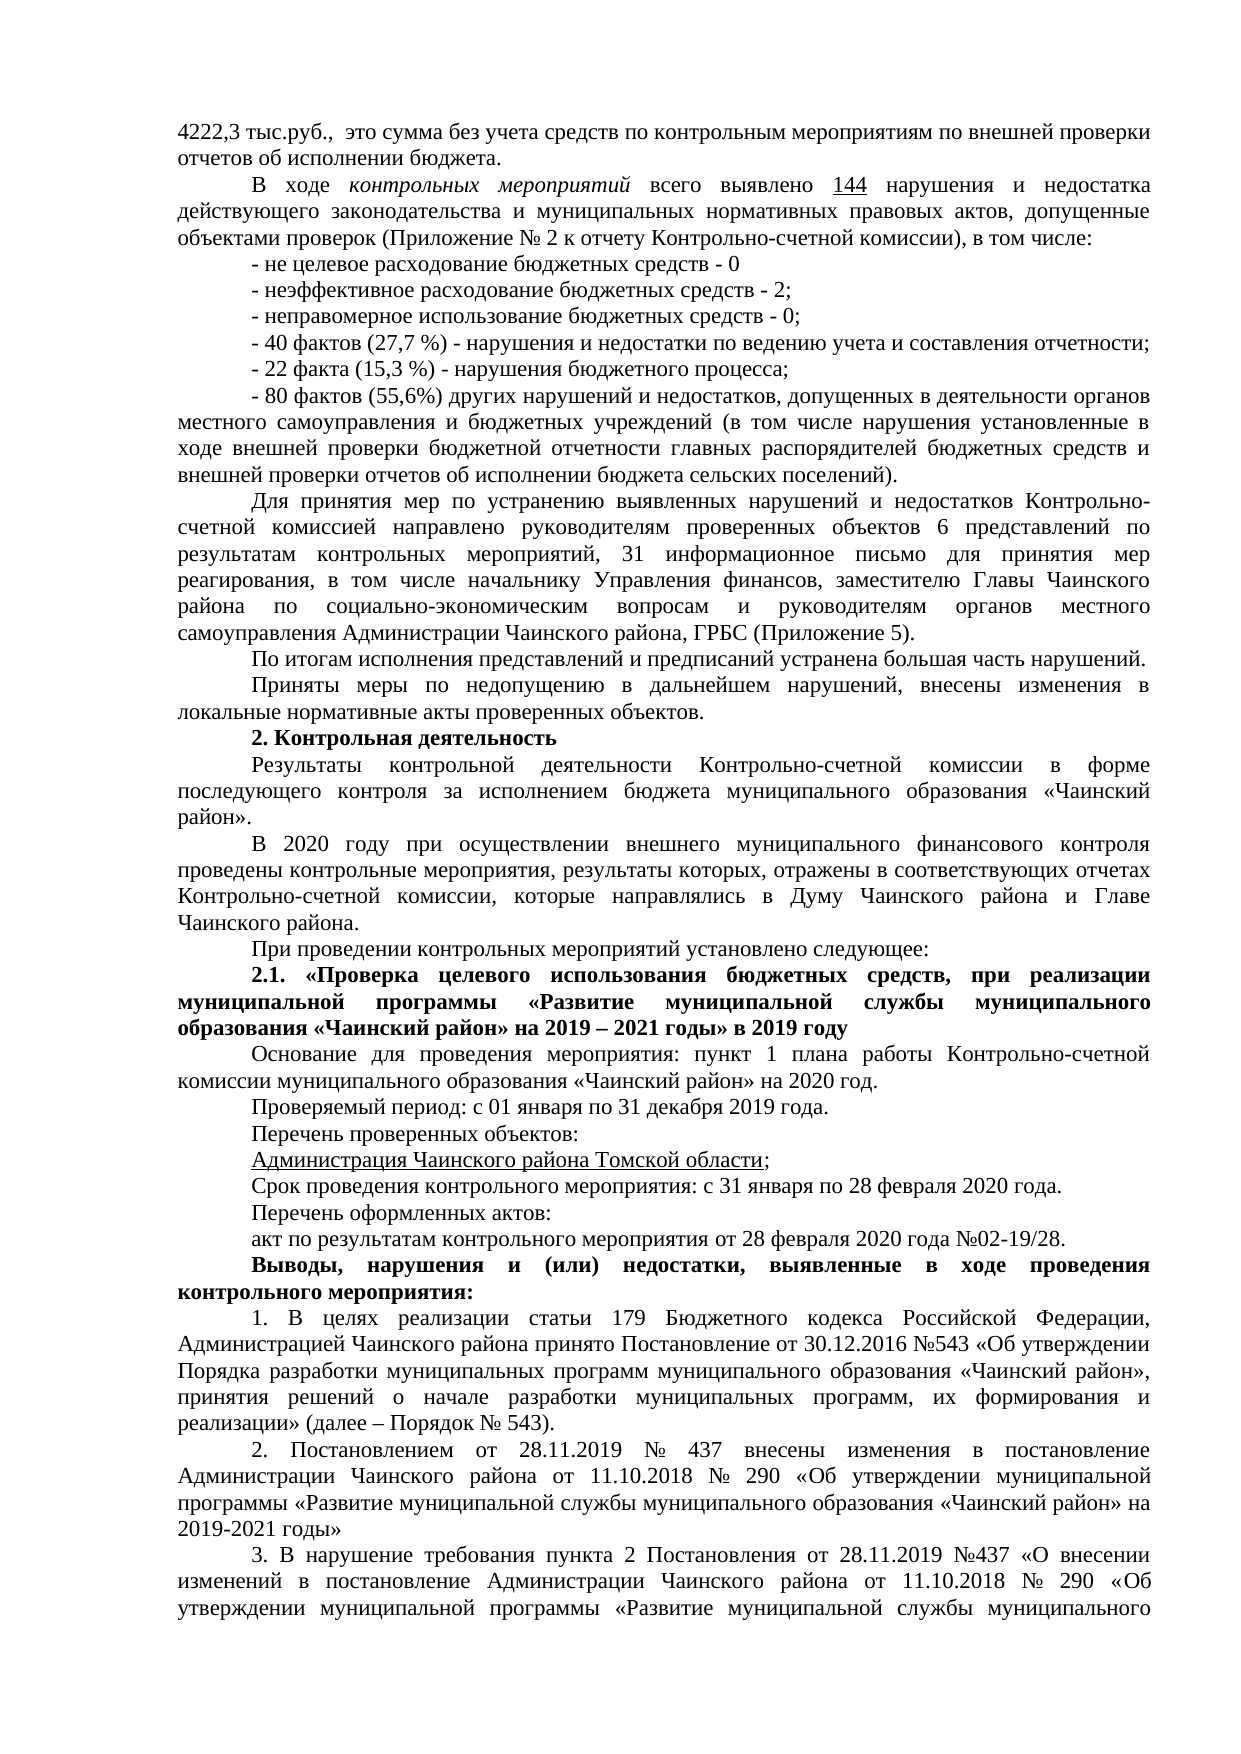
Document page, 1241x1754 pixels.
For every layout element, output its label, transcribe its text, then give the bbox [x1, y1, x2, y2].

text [177, 118, 1152, 171]
title - не целевое расходование бюджетных средств - 0 [177, 250, 1152, 276]
text - 22 факта (15,3 %) - нарушения бюджетного процесса; [177, 355, 1152, 382]
text По итогам исполнения представлений и предписаний устранена большая часть нарушений. [177, 645, 1152, 672]
text Приняты меры по недопущению в дальнейшем нарушений, внесены изменения в локальные нормативные акты проверенных объектов. [177, 672, 1152, 724]
text При проведении контрольных мероприятий установлено следующее: [177, 935, 1152, 961]
text Для принятия мер по устранению выявленных нарушений и недостатков Контрольно-счетной комиссией направлено руководителям проверенных объектов 6 представлений по результатам контрольных мероприятий, 31 информационное письмо для принятия мер реагирования, в том числе начальнику Управления финансов, заместителю Главы Чаинского района по социально-экономическим вопросам и руководителям органов местного самоуправления Администрации Чаинского района, ГРБС (Приложение 5). [177, 487, 1152, 645]
text Проверяемый период: с 01 января по 31 декабря 2019 года. [177, 1093, 1152, 1119]
text 1. В целях реализации статьи 179 Бюджетного кодекса Российской Федерации, Администрацией Чаинского района принято Постановление от 30.12.2016 №543 «Об утверждении Порядка разработки муниципальных программ муниципального образования «Чаинский район», принятия решений о начале разработки муниципальных программ, их формирования и реализации» (далее – Порядок № 543). [177, 1304, 1152, 1436]
text Результаты контрольной деятельности Контрольно-счетной комиссии в форме последующего контроля за исполнением бюджета муниципального образования «Чаинский район». [177, 751, 1152, 830]
text - 40 фактов (27,7 %) - нарушения и недостатки по ведению учета и составления отчетности; [177, 329, 1152, 355]
text Основание для проведения мероприятия: пункт 1 плана работы Контрольно-счетной комиссии муниципального образования «Чаинский район» на 2020 год. [177, 1041, 1152, 1093]
text 2. Контрольная деятельность [177, 724, 1152, 751]
title В ходе контрольных мероприятий всего выявлено 144 нарушения и недостатка действующего законодательства и муниципальных нормативных правовых актов, допущенные объектами проверок (Приложение № 2 к отчету Контрольно-счетной комиссии), в том числе: [177, 171, 1152, 250]
text Администрация Чаинского района Томской области; [177, 1146, 1152, 1172]
text акт по результатам контрольного мероприятия от 28 февраля 2020 года №02-19/28. [177, 1225, 1152, 1251]
text Перечень проверенных объектов: [177, 1119, 1152, 1146]
title - неэффективное расходование бюджетных средств - 2; [177, 276, 1152, 303]
text - неправомерное использование бюджетных средств - 0; [177, 303, 1152, 329]
text - 80 фактов (55,6%) других нарушений и недостатков, допущенных в деятельности органов местного самоуправления и бюджетных учреждений (в том числе нарушения установленные в ходе внешней проверки бюджетной отчетности главных распорядителей бюджетных средств и внешней проверки отчетов об исполнении бюджета сельских поселений). [177, 382, 1152, 487]
text Перечень оформленных актов: [177, 1199, 1152, 1225]
text Выводы, нарушения и (или) недостатки, выявленные в ходе проведения контрольного мероприятия: [177, 1251, 1152, 1304]
text Срок проведения контрольного мероприятия: с 31 января по 28 февраля 2020 года. [177, 1172, 1152, 1199]
text 2. Постановлением от 28.11.2019 № 437 внесены изменения в постановление Администрации Чаинского района от 11.10.2018 № 290 «Об утверждении муниципальной программы «Развитие муниципальной службы муниципального образования «Чаинский район» на 2019-2021 годы» [177, 1436, 1152, 1541]
text В 2020 году при осуществлении внешнего муниципального финансового контроля проведены контрольные мероприятия, результаты которых, отражены в соответствующих отчетах Контрольно-счетной комиссии, которые направлялись в Думу Чаинского района и Главе Чаинского района. [177, 830, 1152, 935]
text 2.1. «Проверка целевого использования бюджетных средств, при реализации муниципальной программы «Развитие муниципальной службы муниципального образования «Чаинский район» на 2019 – 2021 годы» в 2019 году [177, 961, 1152, 1041]
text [177, 1541, 1152, 1620]
